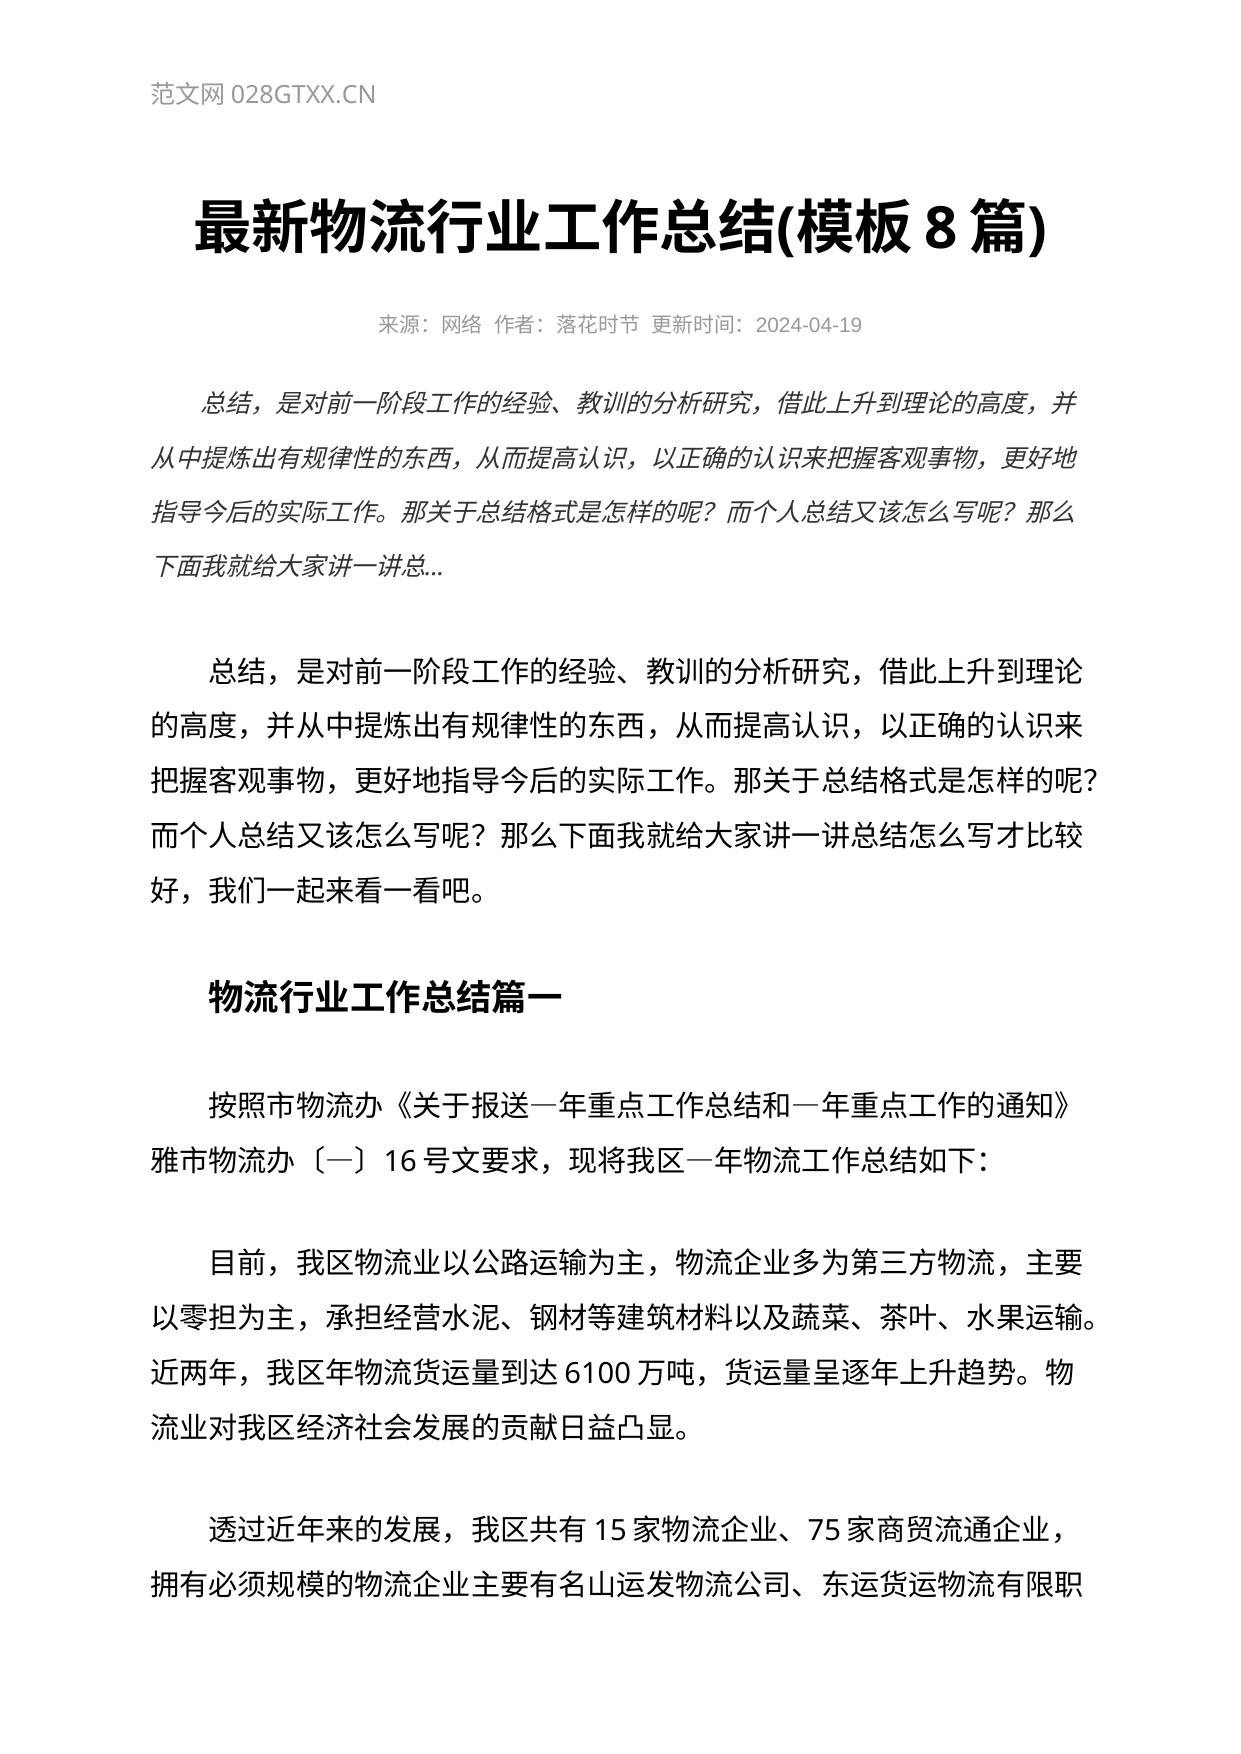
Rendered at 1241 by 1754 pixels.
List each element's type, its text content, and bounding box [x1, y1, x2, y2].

text 来源：网络 作者：落花时节 更新时间：2024-04-19 [150, 313, 1090, 337]
text 目前，我区物流业以公路运输为主，物流企业多为第三方物流，主要以零担为主，承担经营水泥、钢材等建筑材料以及蔬菜、茶叶、水果运输。近两年，我区年物流货运量到达6100万吨，货运量呈逐年上升趋势。物流业对我区经济社会发展的贡献日益凸显。 [150, 1240, 1090, 1447]
text 总结，是对前一阶段工作的经验、教训的分析研究，借此上升到理论的高度，并从中提炼出有规律性的东西，从而提高认识，以正确的认识来把握客观事物，更好地指导今后的实际工作。那关于总结格式是怎样的呢？而个人总结又该怎么写呢？那么下面我就给大家讲一讲总结怎么写才比较好，我们一起来看一看吧。 [150, 648, 1090, 910]
text 物流行业工作总结篇一 [150, 969, 1090, 1021]
subtitle 最新物流行业工作总结(模板8篇) [150, 181, 1090, 266]
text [150, 1506, 1090, 1604]
text 总结，是对前一阶段工作的经验、教训的分析研究，借此上升到理论的高度，并从中提炼出有规律性的东西，从而提高认识，以正确的认识来把握客观事物，更好地指导今后的实际工作。那关于总结格式是怎样的呢？而个人总结又该怎么写呢？那么下面我就给大家讲一讲总... [150, 384, 1090, 583]
text 按照市物流办《关于报送―年重点工作总结和―年重点工作的通知》雅市物流办〔―〕16号文要求，现将我区―年物流工作总结如下： [150, 1083, 1090, 1180]
